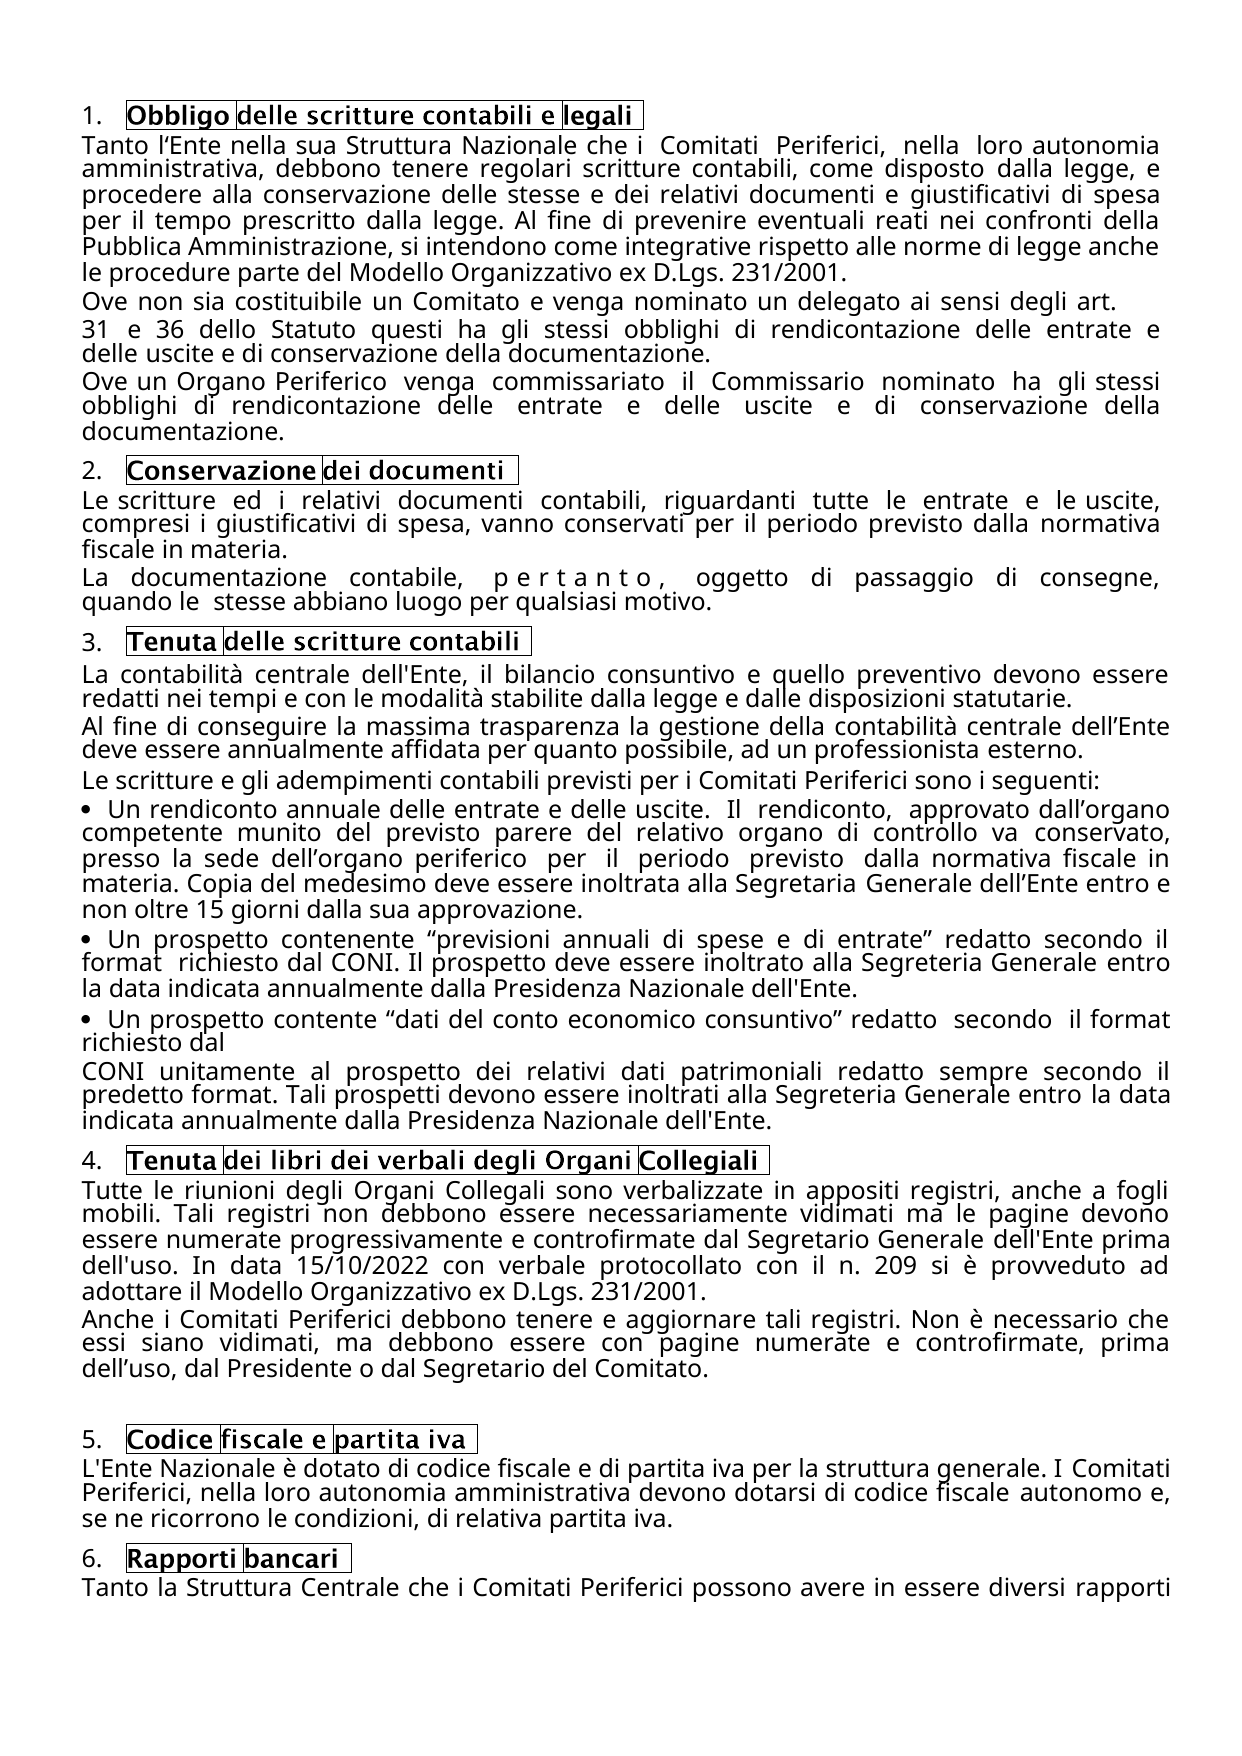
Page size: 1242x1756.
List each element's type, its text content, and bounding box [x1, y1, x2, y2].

text La contabilità centrale dell'Ente, il bilancio consuntivo e quello preventivo devono essere redatti nei tempi e con le modalità stabilite dalla legge e dalle disposizioni statutarie. [81, 663, 1171, 715]
text Le scritture e gli adempimenti contabili previsti per i Comitati Periferici sono i seguenti: [81, 766, 1194, 795]
text L'Ente Nazionale è dotato di codice fiscale e di partita iva per la struttura generale. I Comitati Periferici, nella loro autonomia amministrativa devono dotarsi di codice fiscale autonomo e, se ne ricorrono le condizioni, di relativa partita iva. [81, 1457, 1171, 1535]
text 5. [81, 1421, 1194, 1455]
text Tanto l‘Ente nella sua Struttura Nazionale che i Comitati Periferici, nella loro autonomia amministrativa, debbono tenere regolari scritture contabili, come disposto dalla legge, e procedere alla conservazione delle stesse e dei relativi documenti e giustificativi di spesa per il tempo prescritto dalla legge. Al fine di prevenire eventuali reati nei confronti della Pubblica Amministrazione, si intendono come integrative rispetto alle norme di legge anche le procedure parte del Modello Organizzativo ex D.Lgs. 231/2001. [81, 133, 1161, 289]
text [81, 1576, 1171, 1602]
list Un prospetto contente “dati del conto economico consuntivo” redatto secondo il format richiesto dal [81, 1008, 1171, 1059]
text 6. [81, 1540, 1194, 1574]
text 2. [81, 452, 1194, 486]
list Un rendiconto annuale delle entrate e delle uscite. Il rendiconto, approvato dall’organo competente munito del previsto parere del relativo organo di controllo va conservato, presso la sede dell’organo periferico per il periodo previsto dalla normativa fiscale in materia. Copia del medesimo deve essere inoltrata alla Segretaria Generale dell’Ente entro e non oltre 15 giorni dalla sua approvazione. [81, 798, 1171, 926]
text Anche i Comitati Periferici debbono tenere e aggiornare tali registri. Non è necessario che essi siano vidimati, ma debbono essere con pagine numerate e controfirmate, prima dell’uso, dal Presidente o dal Segretario del Comitato. [81, 1308, 1171, 1385]
text La documentazione contabile, pertanto, oggetto di passaggio di consegne, quando le stesse abbiano luogo per qualsiasi motivo. [81, 566, 1160, 618]
text Ove un Organo Periferico venga commissariato il Commissario nominato ha gli stessi obblighi di rendicontazione delle entrate e delle uscite e di conservazione della documentazione. [81, 370, 1161, 447]
list Un prospetto contenente “previsioni annuali di spese e di entrate” redatto secondo il format richiesto dal CONI. Il prospetto deve essere inoltrato alla Segreteria Generale entro la data indicata annualmente dalla Presidenza Nazionale dell'Ente. [81, 927, 1171, 1005]
text Ove non sia costituibile un Comitato e venga nominato un delegato ai sensi degli art. [81, 289, 1194, 316]
text 1. [81, 97, 1194, 131]
text 31 e 36 dello Statuto questi ha gli stessi obblighi di rendicontazione delle entrate e delle uscite e di conservazione della documentazione. [81, 318, 1160, 370]
text 4. [81, 1142, 1194, 1176]
text CONI unitamente al prospetto dei relativi dati patrimoniali redatto sempre secondo il predetto format. Tali prospetti devono essere inoltrati alla Segreteria Generale entro la data indicata annualmente dalla Presidenza Nazionale dell'Ente. [81, 1059, 1171, 1137]
text Tutte le riunioni degli Organi Collegali sono verbalizzate in appositi registri, anche a fogli mobili. Tali registri non debbono essere necessariamente vidimati ma le pagine devono essere numerate progressivamente e controfirmate dal Segretario Generale dell'Ente prima dell'uso. In data 15/10/2022 con verbale protocollato con il n. 209 si è provveduto ad adottare il Modello Organizzativo ex D.Lgs. 231/2001. [81, 1178, 1171, 1308]
text 3. [81, 623, 1194, 659]
text Le scritture ed i relativi documenti contabili, riguardanti tutte le entrate e le uscite, compresi i giustificativi di spesa, vanno conservati per il periodo previsto dalla normativa fiscale in materia. [81, 489, 1160, 566]
text Al fine di conseguire la massima trasparenza la gestione della contabilità centrale dell’Ente deve essere annualmente affidata per quanto possibile, ad un professionista esterno. [81, 715, 1171, 766]
